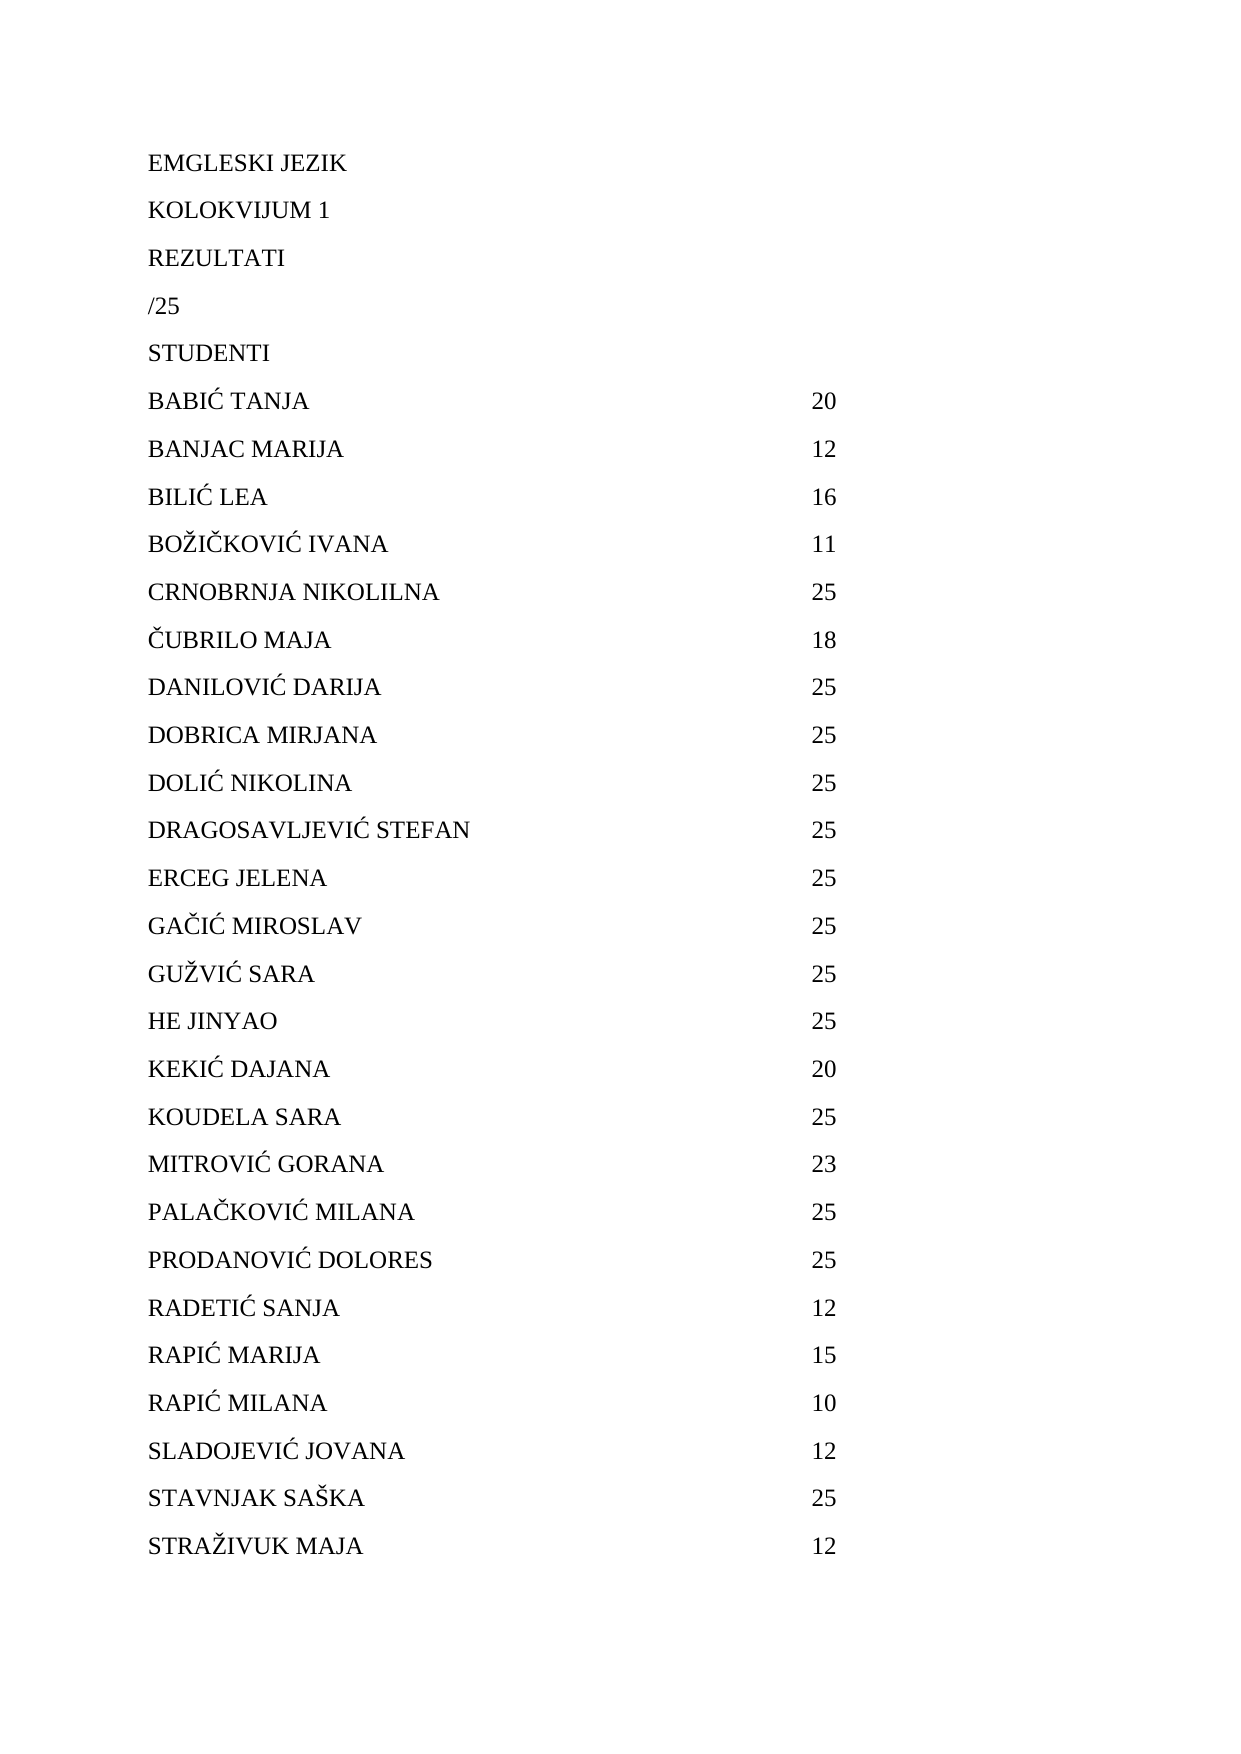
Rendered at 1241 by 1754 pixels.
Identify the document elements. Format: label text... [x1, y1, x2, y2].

text DOBRICA MIRJANA 25 [148, 720, 1093, 749]
text DOLIĆ NIKOLINA 25 [148, 768, 1093, 797]
text BABIĆ TANJA 20 [148, 386, 1093, 415]
text DRAGOSAVLJEVIĆ STEFAN 25 [148, 816, 1093, 844]
text BOŽIČKOVIĆ IVANA 11 [148, 529, 1093, 558]
text DANILOVIĆ DARIJA 25 [148, 672, 1093, 701]
text PALAČKOVIĆ MILANA 25 [148, 1197, 1093, 1226]
text CRNOBRNJA NIKOLILNA 25 [148, 577, 1093, 606]
text /25 [148, 291, 1093, 319]
text KOUDELA SARA 25 [148, 1102, 1093, 1131]
text BILIĆ LEA 16 [148, 482, 1093, 510]
text GUŽVIĆ SARA 25 [148, 959, 1093, 987]
text STAVNJAK SAŠKA 25 [148, 1483, 1093, 1512]
text PRODANOVIĆ DOLORES 25 [148, 1245, 1093, 1274]
text STUDENTI [148, 338, 1093, 367]
text REZULTATI [148, 243, 1093, 272]
text RAPIĆ MILANA 10 [148, 1388, 1093, 1417]
text STRAŽIVUK MAJA 12 [148, 1531, 1093, 1560]
text ERCEG JELENA 25 [148, 863, 1093, 892]
text EMGLESKI JEZIK [148, 148, 1093, 176]
text KEKIĆ DAJANA 20 [148, 1054, 1093, 1083]
text GAČIĆ MIROSLAV 25 [148, 911, 1093, 940]
text SLADOJEVIĆ JOVANA 12 [148, 1436, 1093, 1464]
text RADETIĆ SANJA 12 [148, 1293, 1093, 1321]
text HE JINYAO 25 [148, 1006, 1093, 1035]
text ČUBRILO MAJA 18 [148, 625, 1093, 653]
text MITROVIĆ GORANA 23 [148, 1149, 1093, 1178]
text KOLOKVIJUM 1 [148, 195, 1093, 224]
text RAPIĆ MARIJA 15 [148, 1340, 1093, 1369]
text BANJAC MARIJA 12 [148, 434, 1093, 463]
